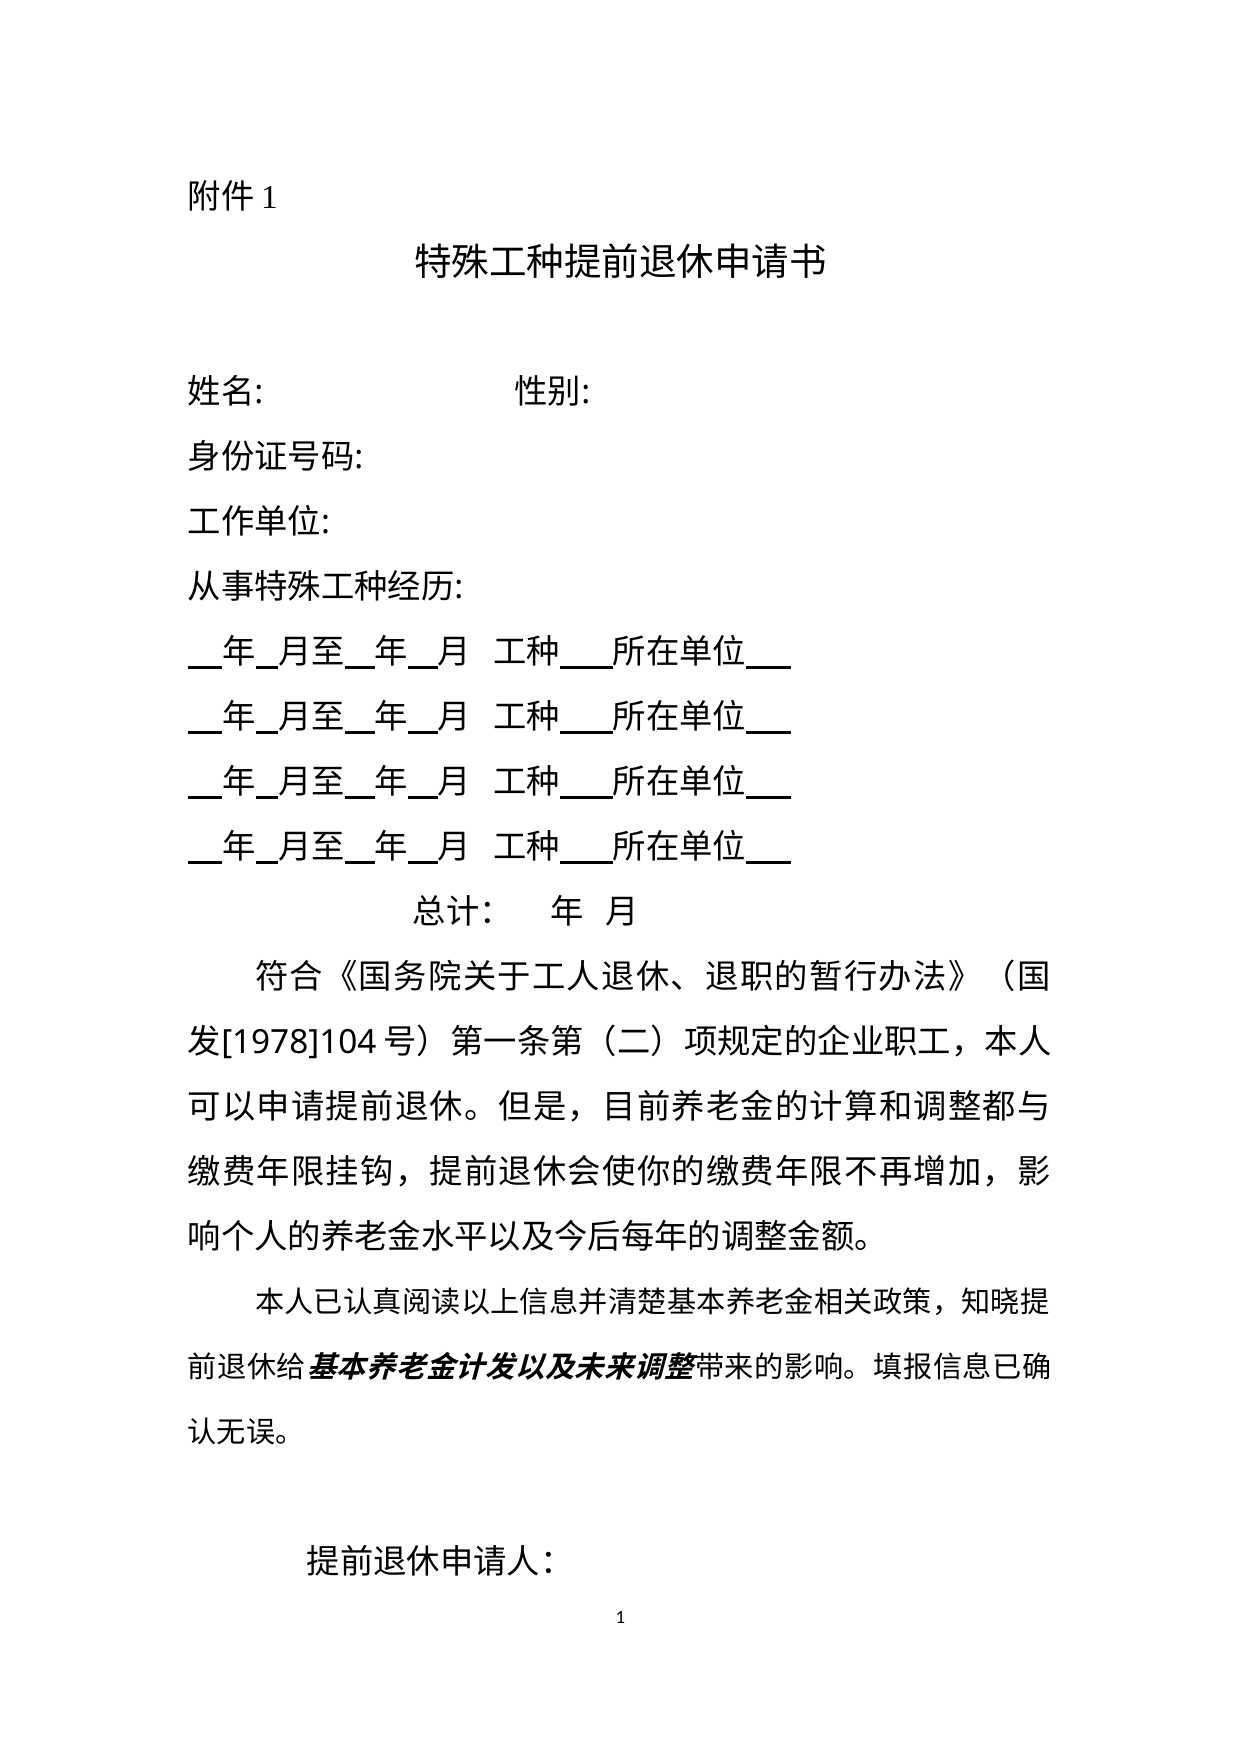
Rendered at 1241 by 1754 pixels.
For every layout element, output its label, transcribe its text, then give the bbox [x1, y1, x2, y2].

text 姓名: 性别: [187, 357, 1053, 422]
text 年 月至 年 月 工种 所在单位 [187, 747, 1053, 812]
text 年 月至 年 月 工种 所在单位 [187, 682, 1053, 747]
text 年 月至 年 月 工种 所在单位 [187, 617, 1053, 682]
text 工作单位: [187, 487, 1053, 552]
text 从事特殊工种经历: [187, 552, 1053, 617]
text 本人已认真阅读以上信息并清楚基本养老金相关政策，知晓提前退休给基本养老金计发以及未来调整带来的影响。填报信息已确认无误。 [187, 1267, 1053, 1462]
text 年 月至 年 月 工种 所在单位 [187, 812, 1053, 877]
text 身份证号码: [187, 422, 1053, 487]
text 符合《国务院关于工人退休、退职的暂行办法》（国发[1978]104号）第一条第（二）项规定的企业职工，本人可以申请提前退休。但是，目前养老金的计算和调整都与缴费年限挂钩，提前退休会使你的缴费年限不再增加，影响个人的养老金水平以及今后每年的调整金额。 [187, 942, 1053, 1267]
text 附件1 [187, 162, 1053, 227]
text 总计： 年 月 [187, 877, 1053, 942]
text 提前退休申请人： [187, 1527, 1053, 1592]
text 特殊工种提前退休申请书 [187, 227, 1053, 292]
